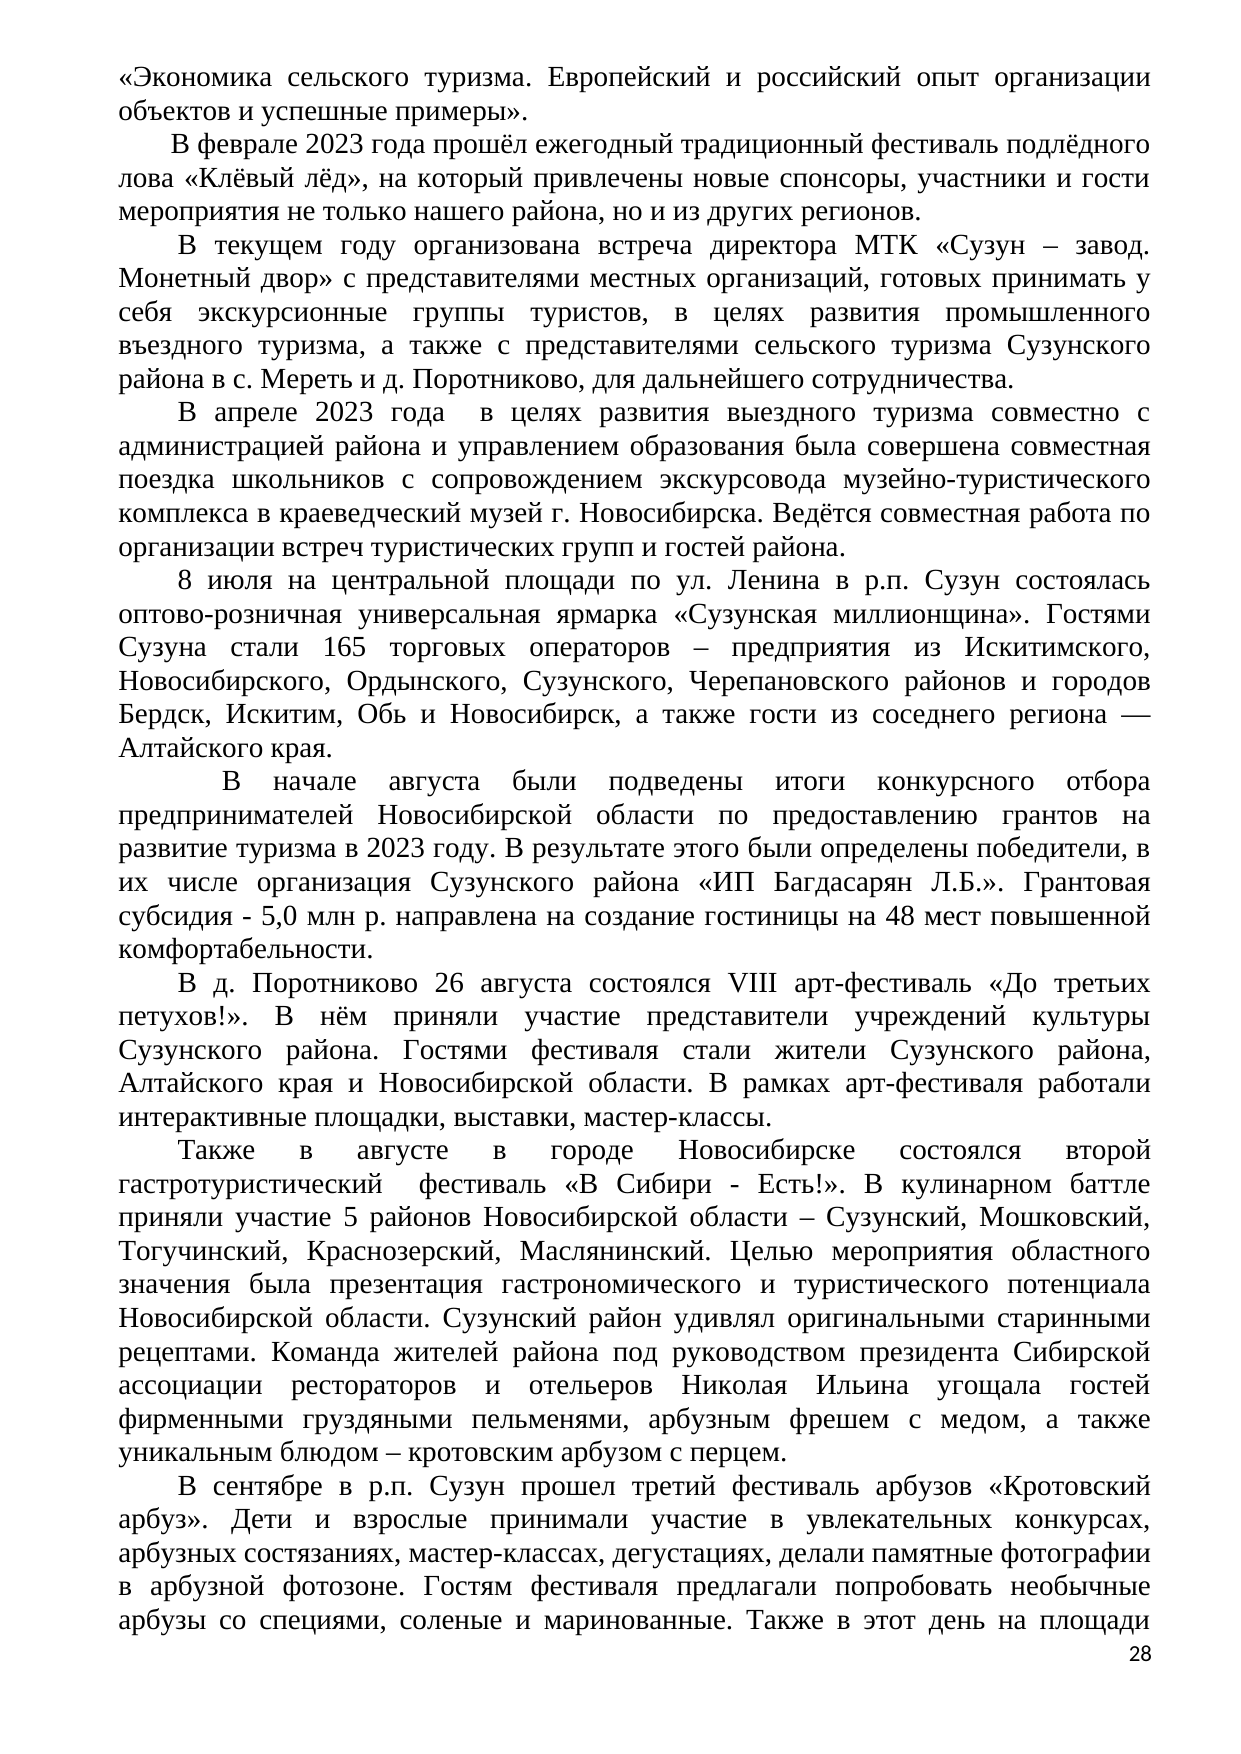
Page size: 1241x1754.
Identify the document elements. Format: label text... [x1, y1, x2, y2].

text Также в августе в городе Новосибирске состоялся второй гастротуристический фестиваль «В Сибири - Есть!». В кулинарном баттле приняли участие 5 районов Новосибирской области – Сузунский, Мошковский, Тогучинский, Краснозерский, Маслянинский. Целью мероприятия областного значения была презентация гастрономического и туристического потенциала Новосибирской области. Сузунский район удивлял оригинальными старинными рецептами. Команда жителей района под руководством президента Сибирской ассоциации рестораторов и отельеров Николая Ильина угощала гостей фирменными груздяными пельменями, арбузным фрешем с медом, а также уникальным блюдом – кротовским арбузом с перцем. [118, 1132, 1152, 1468]
text В начале августа были подведены итоги конкурсного отбора предпринимателей Новосибирской области по предоставлению грантов на развитие туризма в 2023 году. В результате этого были определены победители, в их числе организация Сузунского района «ИП Багдасарян Л.Б.». Грантовая субсидия - 5,0 млн р. направлена на создание гостиницы на 48 мест повышенной комфортабельности. [118, 763, 1152, 965]
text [118, 59, 1152, 126]
text 8 июля на центральной площади по ул. Ленина в р.п. Сузун состоялась оптово-розничная универсальная ярмарка «Сузунская миллионщина». Гостями Сузуна стали 165 торговых операторов – предприятия из Искитимского, Новосибирского, Ордынского, Сузунского, Черепановского районов и городов Бердск, Искитим, Обь и Новосибирск, а также гости из соседнего региона — Алтайского края. [118, 562, 1152, 763]
text В апреле 2023 года в целях развития выездного туризма совместно с администрацией района и управлением образования была совершена совместная поездка школьников с сопровождением экскурсовода музейно-туристического комплекса в краеведческий музей г. Новосибирска. Ведётся совместная работа по организации встреч туристических групп и гостей района. [118, 394, 1152, 562]
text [118, 1468, 1152, 1636]
text В д. Поротниково 26 августа состоялся VIII арт-фестиваль «До третьих петухов!». В нём приняли участие представители учреждений культуры Сузунского района. Гостями фестиваля стали жители Сузунского района, Алтайского края и Новосибирской области. В рамках арт-фестиваля работали интерактивные площадки, выставки, мастер-классы. [118, 965, 1152, 1132]
text В феврале 2023 года прошёл ежегодный традиционный фестиваль подлёдного лова «Клёвый лёд», на который привлечены новые спонсоры, участники и гости мероприятия не только нашего района, но и из других регионов. [118, 126, 1152, 227]
text В текущем году организована встреча директора МТК «Сузун – завод. Монетный двор» с представителями местных организаций, готовых принимать у себя экскурсионные группы туристов, в целях развития промышленного въездного туризма, а также с представителями сельского туризма Сузунского района в с. Мереть и д. Поротниково, для дальнейшего сотрудничества. [118, 227, 1152, 394]
